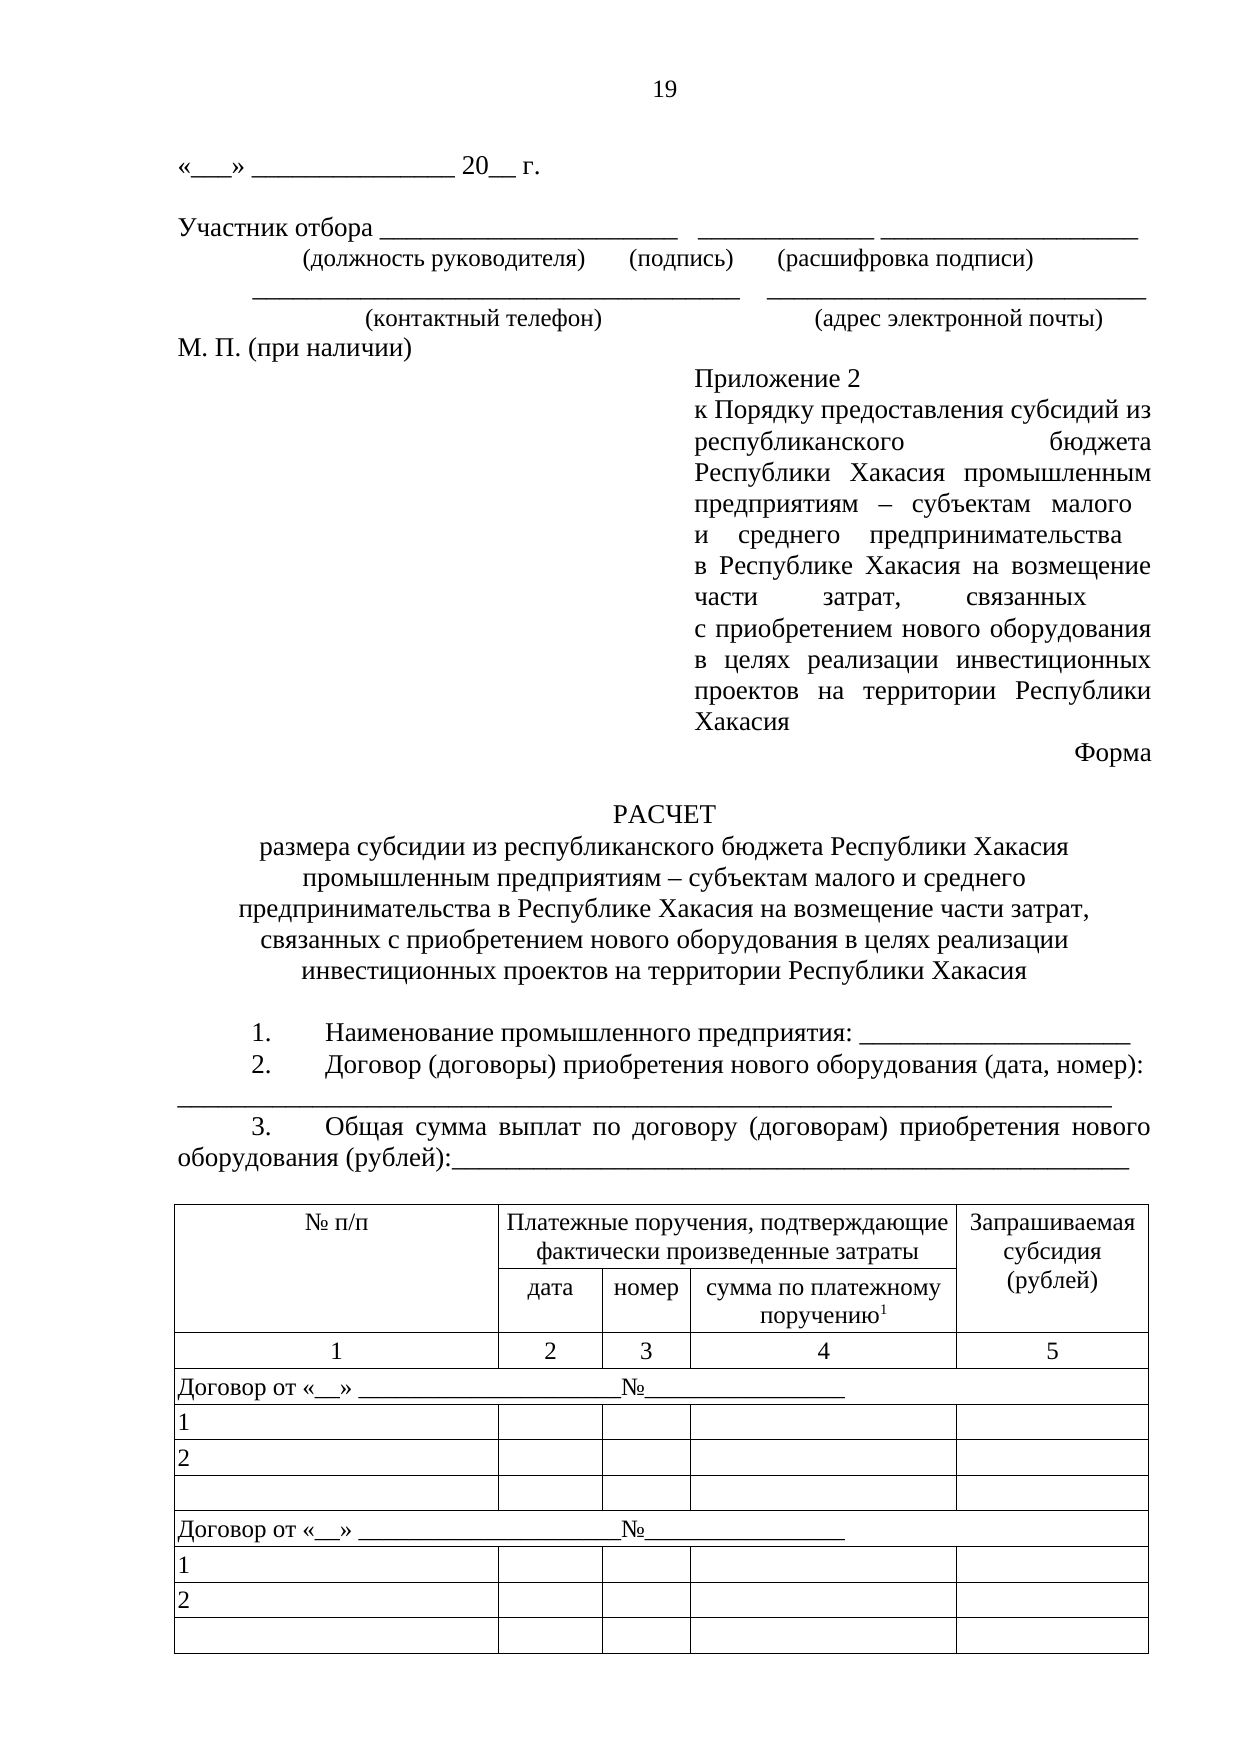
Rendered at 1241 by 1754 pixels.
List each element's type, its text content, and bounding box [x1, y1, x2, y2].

table_header Запрашиваемая субсидия (рублей) [957, 1205, 1148, 1332]
table_cell Договор от «__» _____________________№________________ [175, 1511, 1148, 1546]
text Участник отбора ______________________ _____________ ___________________ [177, 212, 1152, 243]
table_cell [603, 1440, 690, 1475]
table_cell [691, 1405, 956, 1439]
table_cell [499, 1583, 602, 1617]
table_cell номер [603, 1269, 690, 1332]
table_cell [175, 1618, 498, 1653]
text ____________________________________ ____________________________ [177, 271, 1152, 303]
text к Порядку предоставления субсидий из республиканского бюджета Республики Хакасия промышленным предприятиям – субъектам малого и среднего предпринимательства в Республике Хакасия на возмещение части затрат, связанных с приобретением нового оборудования в целях реализации инвестиционных проектов на территории Республики Хакасия [694, 394, 1152, 736]
table_cell 5 [957, 1333, 1148, 1368]
table_cell 3 [603, 1333, 690, 1368]
table_cell [499, 1618, 602, 1653]
table_cell [603, 1405, 690, 1439]
table_cell [957, 1476, 1148, 1510]
list Общая сумма выплат по договору (договорам) приобретения нового оборудования (рублей):__________________________________________________ [177, 1110, 1152, 1172]
text РАСЧЕТ [177, 798, 1152, 830]
text «___» _______________ 20__ г. [177, 149, 1152, 180]
table_header Платежные поручения, подтверждающие фактически произведенные затраты [499, 1205, 956, 1268]
table_cell [957, 1440, 1148, 1475]
table_cell [603, 1618, 690, 1653]
text (должность руководителя) (подпись) (расшифровка подписи) [177, 243, 1152, 271]
table_cell дата [499, 1269, 602, 1332]
table_cell [691, 1547, 956, 1582]
table_cell 2 [499, 1333, 602, 1368]
table_cell 1 [175, 1405, 498, 1439]
table_cell [603, 1583, 690, 1617]
table_cell [957, 1583, 1148, 1617]
table_cell [957, 1547, 1148, 1582]
table_cell [691, 1618, 956, 1653]
table_cell [691, 1583, 956, 1617]
table_header № п/п [175, 1205, 498, 1332]
text Форма [694, 736, 1152, 767]
table_cell 1 [175, 1333, 498, 1368]
table_cell [957, 1618, 1148, 1653]
list Наименование промышленного предприятия: ____________________ [177, 1017, 1152, 1048]
table_cell [499, 1405, 602, 1439]
table_cell 4 [691, 1333, 956, 1368]
text _____________________________________________________________________ [177, 1079, 1152, 1110]
table_cell 2 [175, 1583, 498, 1617]
table_cell [603, 1547, 690, 1582]
table_cell Договор от «__» _____________________№________________ [175, 1369, 1148, 1403]
table_cell [499, 1476, 602, 1510]
text (контактный телефон) (адрес электронной почты) [177, 303, 1152, 331]
text М. П. (при наличии) [177, 331, 1152, 362]
table_cell [175, 1476, 498, 1510]
table_cell 2 [175, 1440, 498, 1475]
text размера субсидии из республиканского бюджета Республики Хакасия промышленным предприятиям – субъектам малого и среднего предпринимательства в Республике Хакасия на возмещение части затрат, связанных с приобретением нового оборудования в целях реализации инвестиционных проектов на территории Республики Хакасия [177, 830, 1152, 985]
table_cell сумма по платежному поручению1 [691, 1269, 956, 1332]
table_cell [603, 1476, 690, 1510]
list Договор (договоры) приобретения нового оборудования (дата, номер): [177, 1048, 1152, 1079]
table_cell [691, 1476, 956, 1510]
text Приложение 2 [694, 362, 1152, 394]
table_cell [499, 1440, 602, 1475]
table_cell 1 [175, 1547, 498, 1582]
table_cell [691, 1440, 956, 1475]
table_cell [499, 1547, 602, 1582]
table_cell [957, 1405, 1148, 1439]
